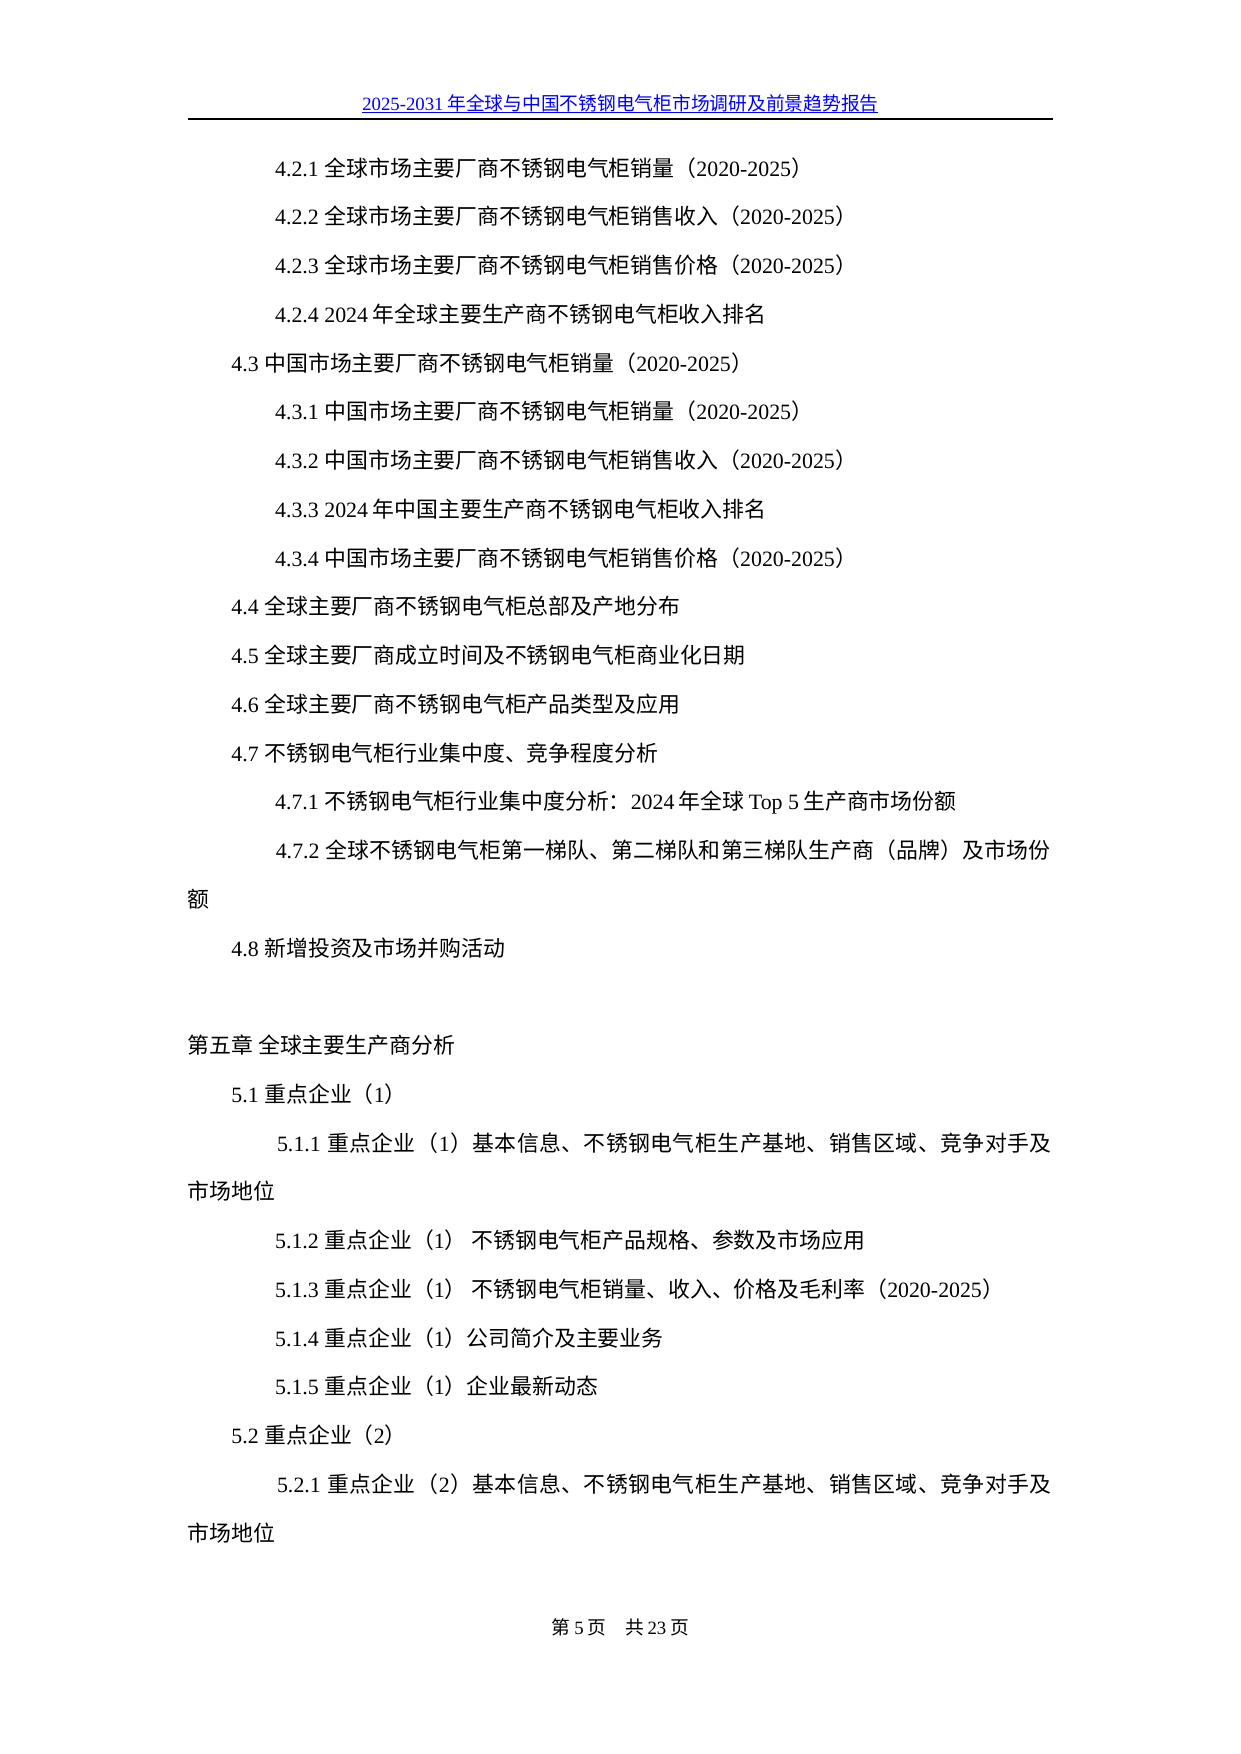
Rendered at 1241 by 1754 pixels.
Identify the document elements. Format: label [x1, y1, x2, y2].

text [187, 150, 1053, 1548]
